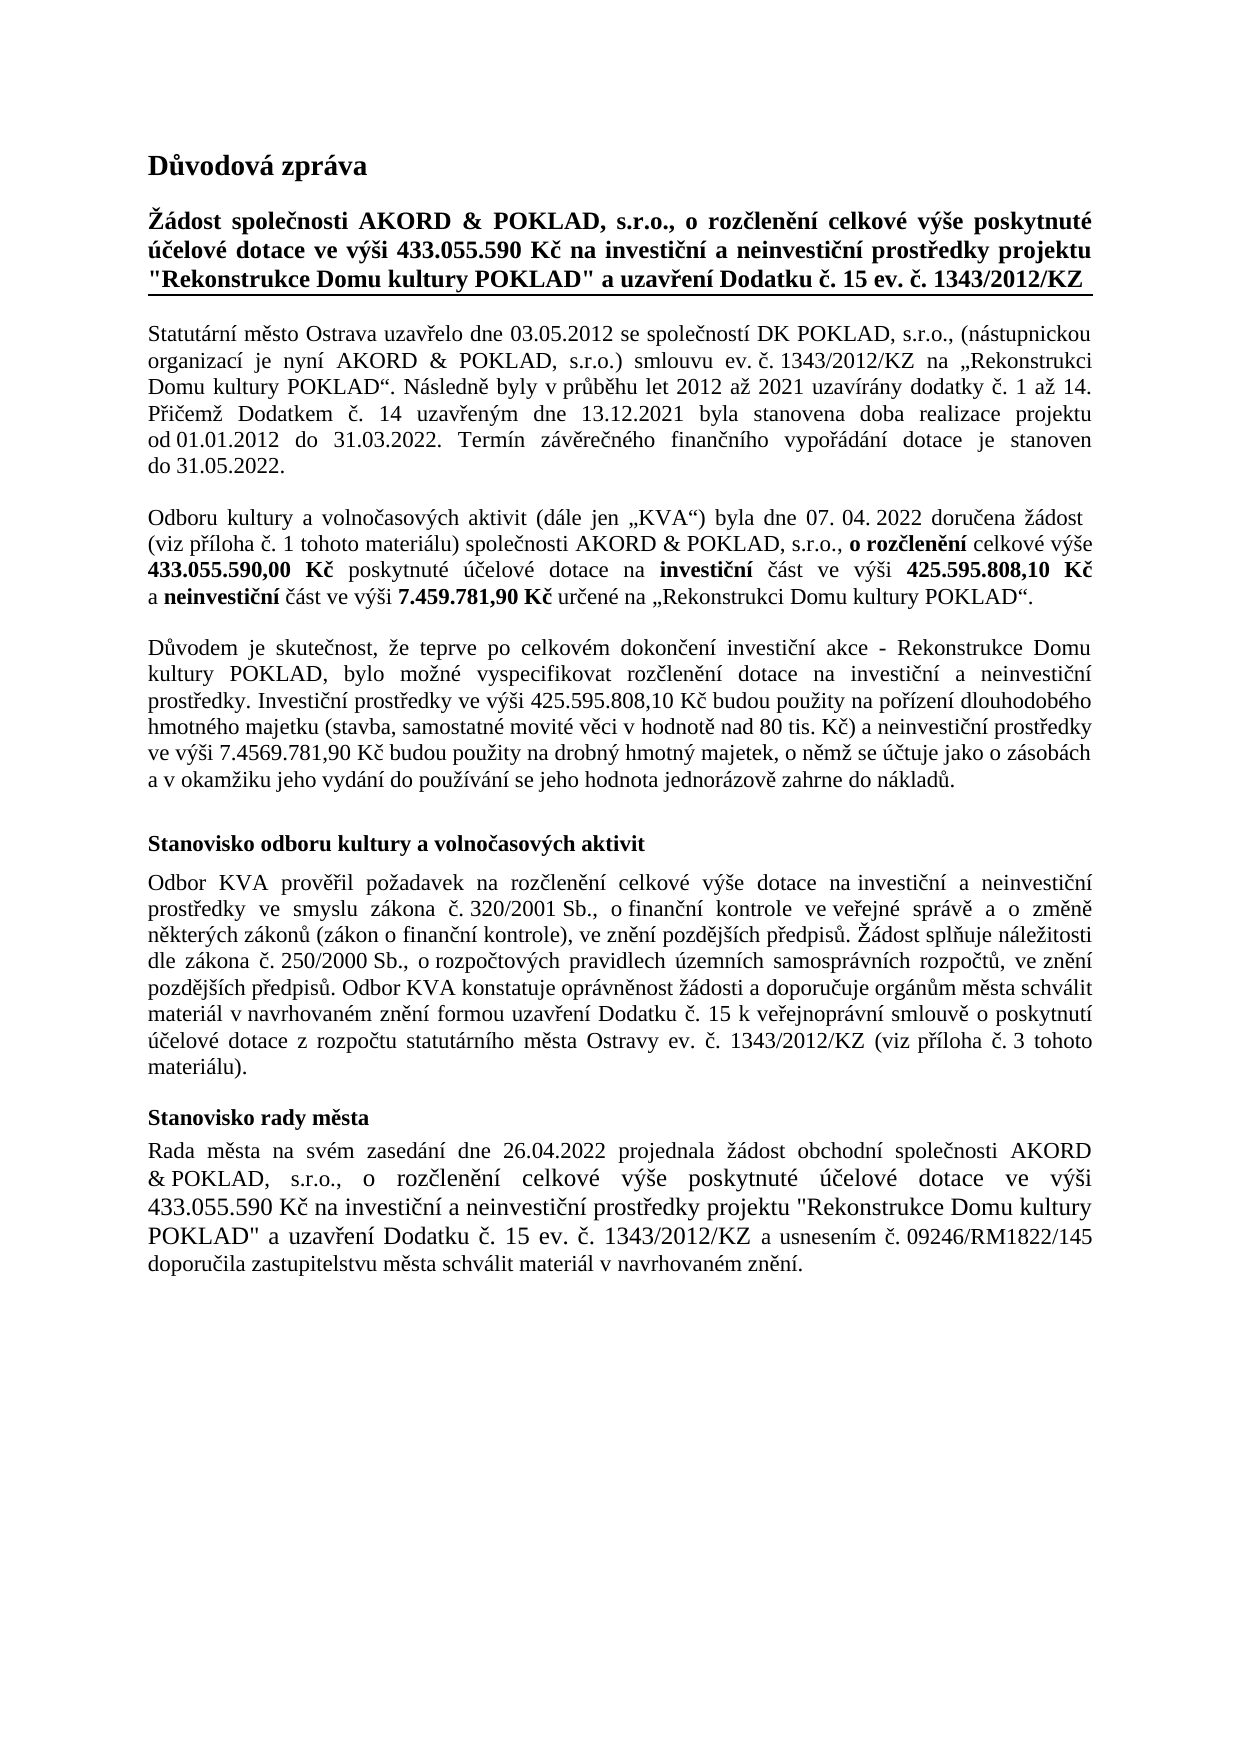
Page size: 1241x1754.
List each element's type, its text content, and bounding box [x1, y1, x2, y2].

text Stanovisko rady města [148, 1104, 1093, 1131]
text Důvodová zpráva [148, 148, 1093, 181]
text Stanovisko odboru kultury a volnočasových aktivit [148, 830, 1093, 856]
text Důvodem je skutečnost, že teprve po celkovém dokončení investiční akce - Rekonstrukce Domu kultury POKLAD, bylo možné vyspecifikovat rozčlenění dotace na investiční a neinvestiční prostředky. Investiční prostředky ve výši 425.595.808,10 Kč budou použity na pořízení dlouhodobého hmotného majetku (stavba, samostatné movité věci v hodnotě nad 80 tis. Kč) a neinvestiční prostředky ve výši 7.4569.781,90 Kč budou použity na drobný hmotný majetek, o němž se účtuje jako o zásobách a v okamžiku jeho vydání do používání se jeho hodnota jednorázově zahrne do nákladů. [148, 634, 1093, 792]
text Odbor KVA prověřil požadavek na rozčlenění celkové výše dotace na investiční a neinvestiční prostředky ve smyslu zákona č. 320/2001 Sb., o finanční kontrole ve veřejné správě a o změně některých zákonů (zákon o finanční kontrole), ve znění pozdějších předpisů. Žádost splňuje náležitosti dle zákona č. 250/2000 Sb., o rozpočtových pravidlech územních samosprávních rozpočtů, ve znění pozdějších předpisů. Odbor KVA konstatuje oprávněnost žádosti a doporučuje orgánům města schválit materiál v navrhovaném znění formou uzavření Dodatku č. 15 k veřejnoprávní smlouvě o poskytnutí účelové dotace z rozpočtu statutárního města Ostravy ev. č. 1343/2012/KZ (viz příloha č. 3 tohoto materiálu). [148, 868, 1093, 1079]
text Statutární město Ostrava uzavřelo dne 03.05.2012 se společností DK POKLAD, s.r.o., (nástupnickou organizací je nyní AKORD & POKLAD, s.r.o.) smlouvu ev. č. 1343/2012/KZ na „Rekonstrukci Domu kultury POKLAD“. Následně byly v průběhu let 2012 až 2021 uzavírány dodatky č. 1 až 14. Přičemž Dodatkem č. 14 uzavřeným dne 13.12.2021 byla stanovena doba realizace projektu od 01.01.2012 do 31.03.2022. Termín závěrečného finančního vypořádání dotace je stanoven do 31.05.2022. [148, 321, 1093, 479]
text Žádost společnosti AKORD & POKLAD, s.r.o., o rozčlenění celkové výše poskytnuté účelové dotace ve výši 433.055.590 Kč na investiční a neinvestiční prostředky projektu "Rekonstrukce Domu kultury POKLAD" a uzavření Dodatku č. 15 ev. č. 1343/2012/KZ [148, 206, 1093, 294]
text Odboru kultury a volnočasových aktivit (dále jen „KVA“) byla dne 07. 04. 2022 doručena žádost (viz příloha č. 1 tohoto materiálu) společnosti AKORD & POKLAD, s.r.o., o rozčlenění celkové výše 433.055.590,00 Kč poskytnuté účelové dotace na investiční část ve výši 425.595.808,10 Kč a neinvestiční část ve výši 7.459.781,90 Kč určené na „Rekonstrukci Domu kultury POKLAD“. [148, 504, 1093, 609]
text Rada města na svém zasedání dne 26.04.2022 projednala žádost obchodní společnosti AKORD & POKLAD, s.r.o., o rozčlenění celkové výše poskytnuté účelové dotace ve výši 433.055.590 Kč na investiční a neinvestiční prostředky projektu "Rekonstrukce Domu kultury POKLAD" a uzavření Dodatku č. 15 ev. č. 1343/2012/KZ a usnesením č. 09246/RM1822/145 doporučila zastupitelstvu města schválit materiál v navrhovaném znění. [148, 1137, 1093, 1276]
